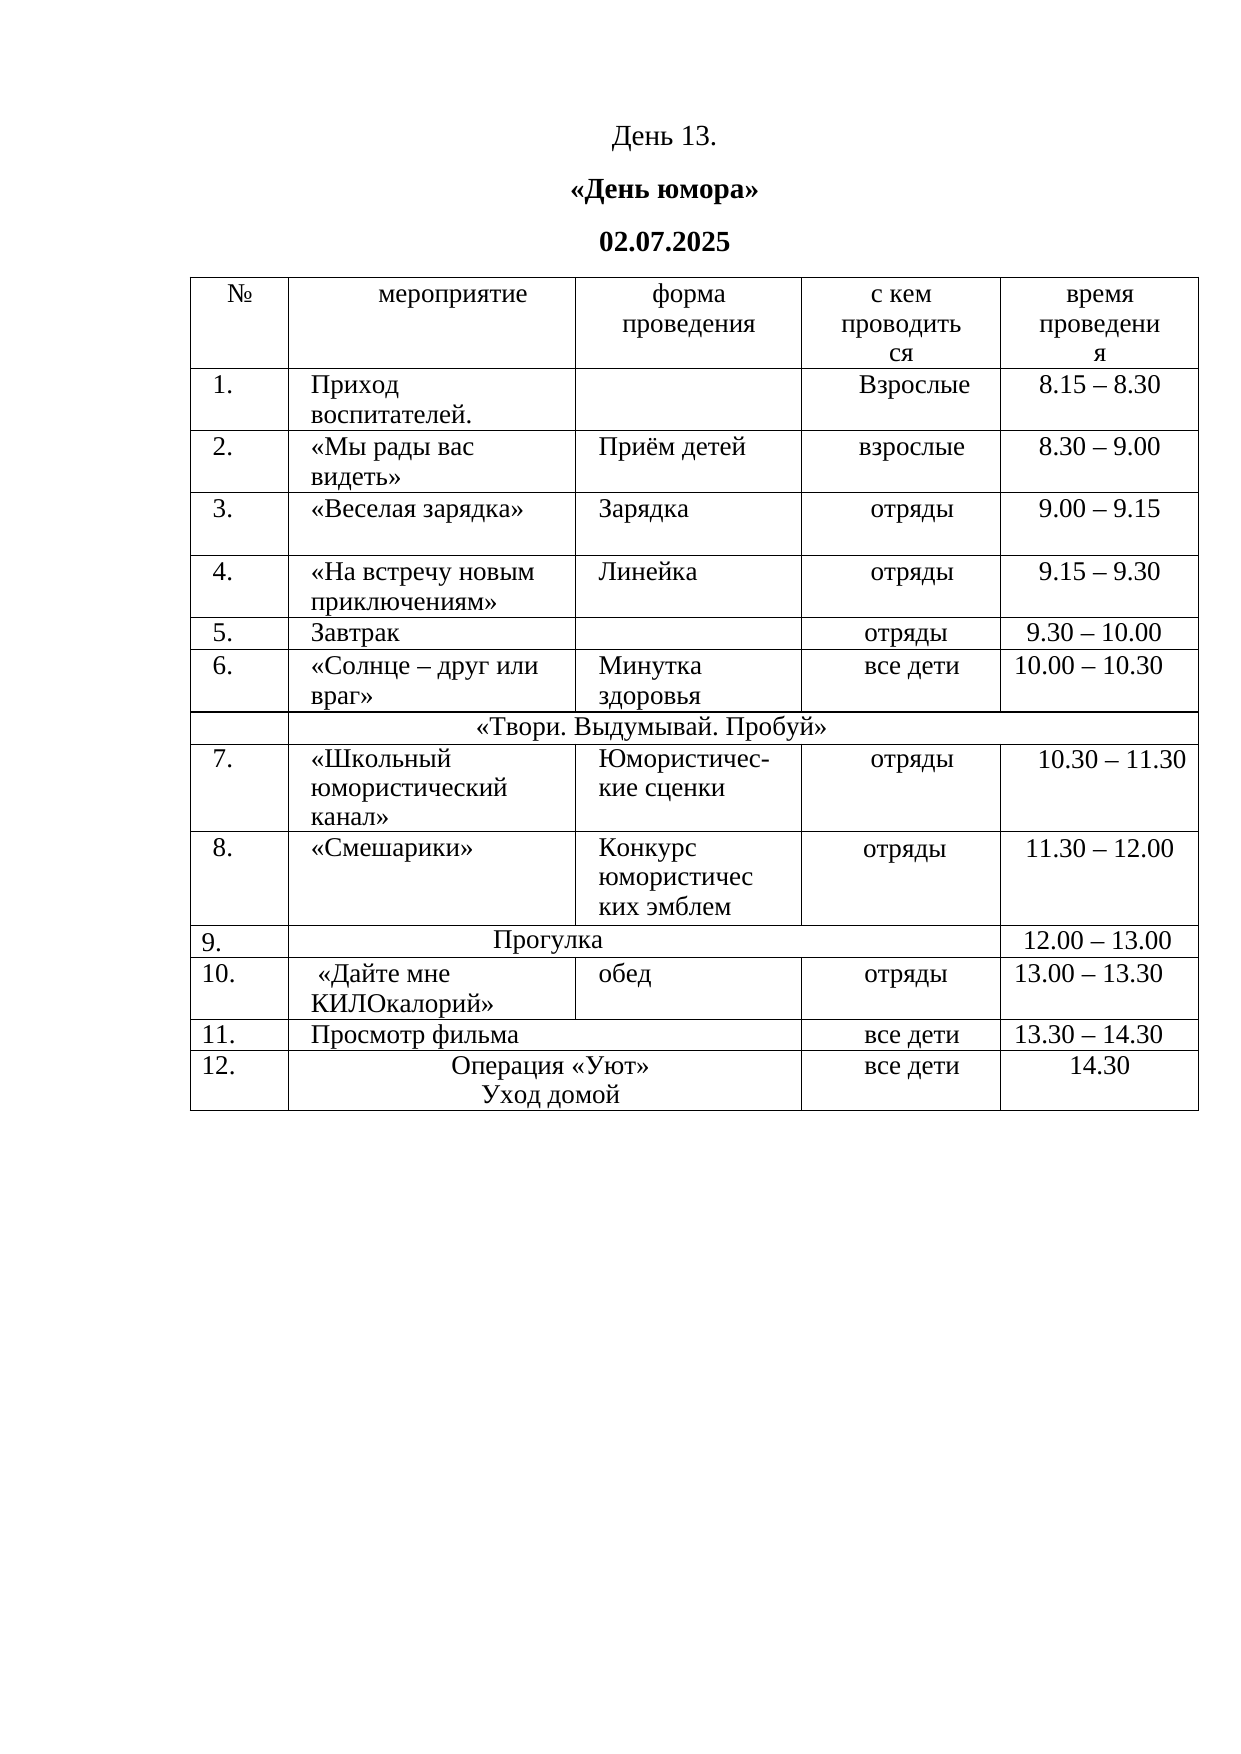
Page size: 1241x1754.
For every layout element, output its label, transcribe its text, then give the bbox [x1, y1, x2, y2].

table_cell «На встречу новым приключениям» [289, 556, 575, 617]
table_cell взрослые [802, 431, 1000, 492]
table_cell обед [576, 958, 801, 1019]
table_cell 10.00 – 10.30 [1001, 650, 1198, 711]
table_header мероприятие [289, 278, 575, 368]
table_cell [576, 618, 801, 649]
table_cell Просмотр фильма [289, 1020, 801, 1050]
table_cell Приход воспитателей. [289, 369, 575, 430]
table_cell отряды [802, 618, 1000, 649]
table_cell Приём детей [576, 431, 801, 492]
table_cell «Школьный юмористический канал» [289, 745, 575, 831]
table_cell 8.30 – 9.00 [1001, 431, 1198, 492]
table_cell 9.00 – 9.15 [1001, 493, 1198, 555]
table_cell Прогулка [289, 926, 1000, 957]
table_cell «Мы рады вас видеть» [289, 431, 575, 492]
table_cell 12.00 – 13.00 [1001, 926, 1198, 957]
table_cell отряды [802, 958, 1000, 1019]
table_cell 9.30 – 10.00 [1001, 618, 1198, 649]
table_cell 10.30 – 11.30 [1001, 745, 1198, 831]
table_cell отряды [802, 832, 1000, 924]
table_cell 6. [191, 650, 288, 711]
table_cell отряды [802, 556, 1000, 617]
table_cell отряды [802, 493, 1000, 555]
table_cell 5. [191, 618, 288, 649]
table_cell [191, 713, 288, 743]
table_cell 13.00 – 13.30 [1001, 958, 1198, 1019]
table_cell [576, 369, 801, 430]
table_header с кем проводиться [802, 278, 1000, 368]
table_cell 7. [191, 745, 288, 831]
table_cell 9.15 – 9.30 [1001, 556, 1198, 617]
table_cell все дети [802, 1051, 1000, 1109]
table_cell 4. [191, 556, 288, 617]
table_cell все дети [802, 1020, 1000, 1050]
table_cell Взрослые [802, 369, 1000, 430]
table_cell 13.30 – 14.30 [1001, 1020, 1198, 1050]
table_cell 11.30 – 12.00 [1001, 832, 1198, 924]
text День 13. [177, 118, 1152, 152]
table_cell 11. [191, 1020, 288, 1050]
table_cell 14.30 [1001, 1051, 1198, 1109]
table_cell 3. [191, 493, 288, 555]
table_cell 2. [191, 431, 288, 492]
table_cell Зарядка [576, 493, 801, 555]
text 02.07.2025 [177, 224, 1152, 257]
table_header форма проведения [576, 278, 801, 368]
table_cell все дети [802, 650, 1000, 711]
table_cell Юмористичес-кие сценки [576, 745, 801, 831]
table_cell отряды [802, 745, 1000, 831]
table_cell 9. [191, 926, 288, 957]
table_cell Линейка [576, 556, 801, 617]
table_cell 8.15 – 8.30 [1001, 369, 1198, 430]
table_cell 8. [191, 832, 288, 924]
table_cell 12. [191, 1051, 288, 1109]
table_cell «Дайте мне КИЛОкалорий» [289, 958, 575, 1019]
table_cell Завтрак [289, 618, 575, 649]
table_cell 10. [191, 958, 288, 1019]
table_cell Конкурс юмористичес ких эмблем [576, 832, 801, 924]
table_cell Операция «Уют» Уход домой [289, 1051, 801, 1109]
table_cell «Твори. Выдумывай. Пробуй» [289, 713, 1198, 743]
table_cell «Солнце – друг или враг» [289, 650, 575, 711]
table_cell Минутка здоровья [576, 650, 801, 711]
table_cell «Смешарики» [289, 832, 575, 924]
table_header № [191, 278, 288, 368]
text «День юмора» [177, 171, 1152, 204]
table_cell 1. [191, 369, 288, 430]
table_cell «Веселая зарядка» [289, 493, 575, 555]
table_header время проведения [1001, 278, 1198, 368]
